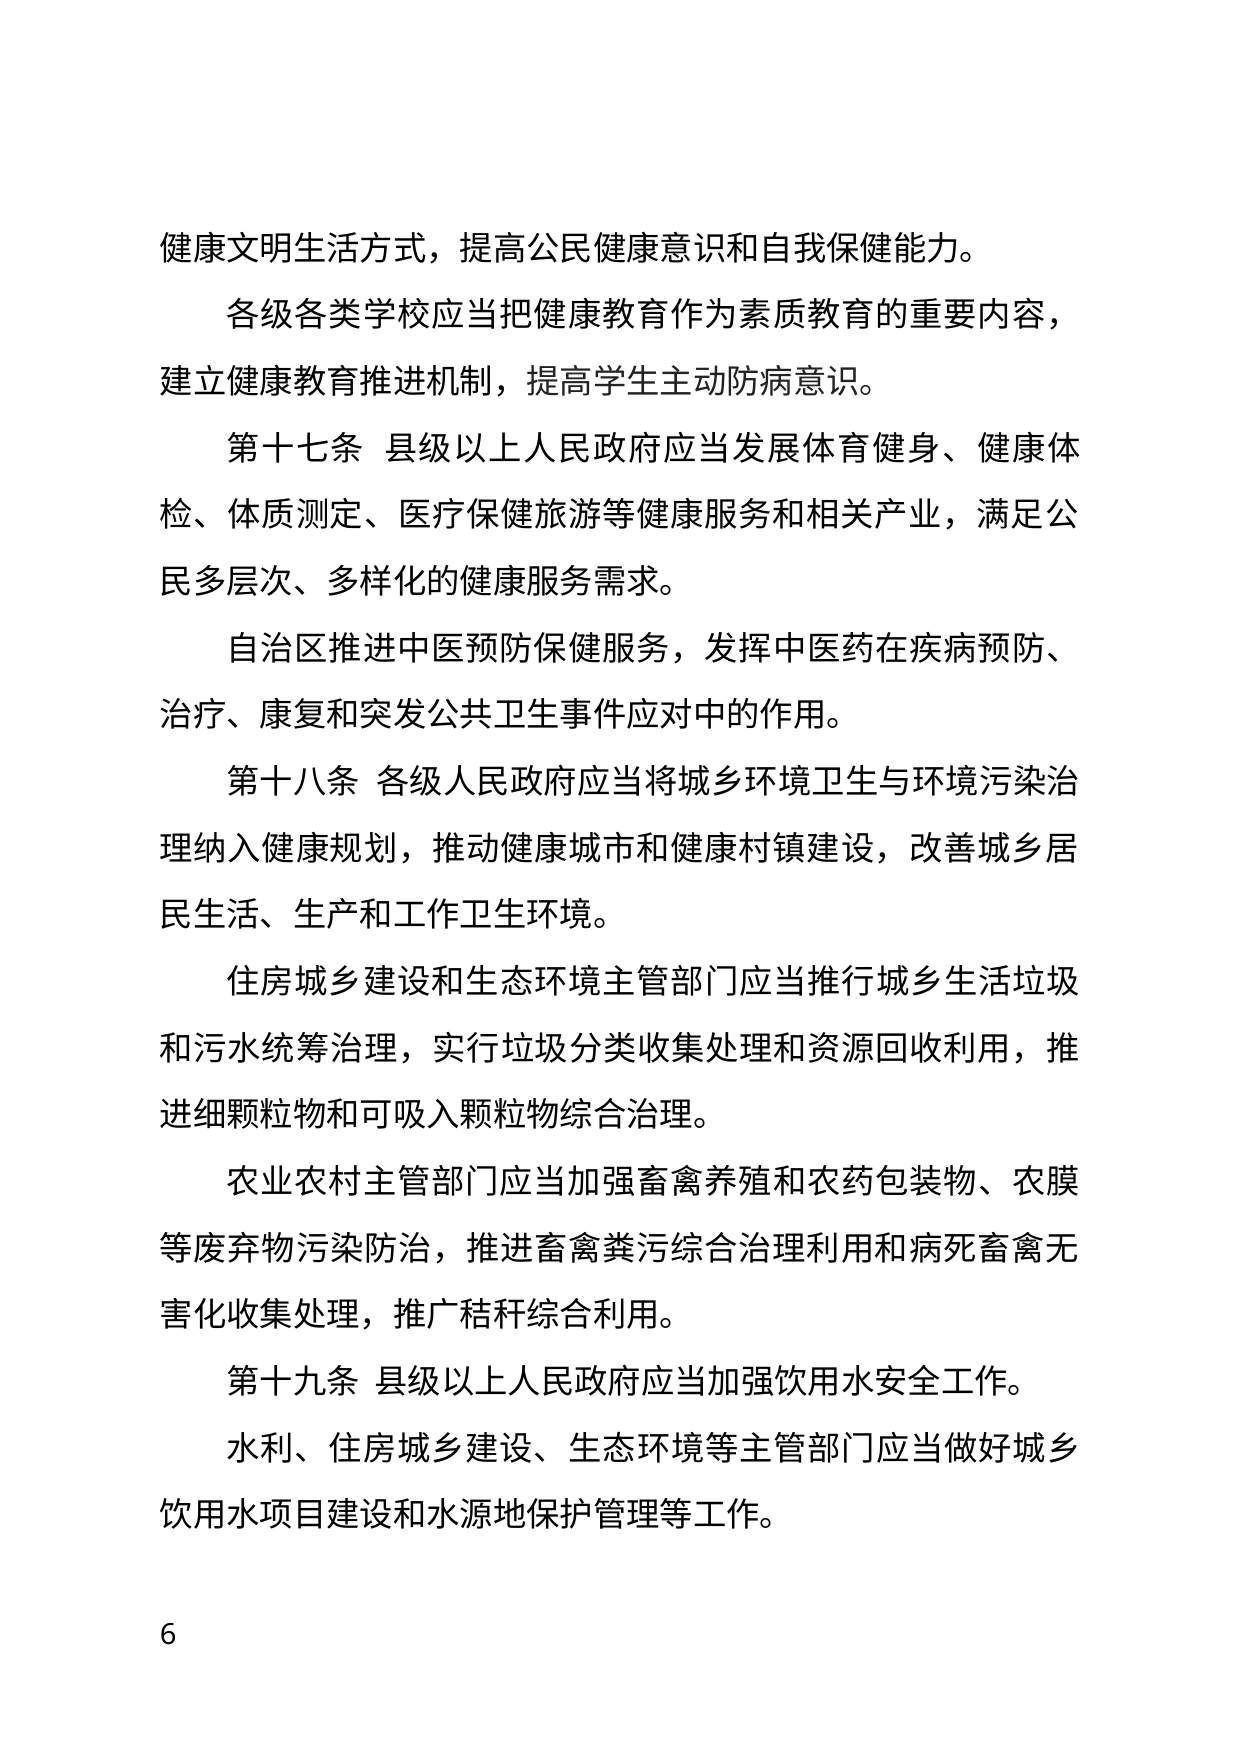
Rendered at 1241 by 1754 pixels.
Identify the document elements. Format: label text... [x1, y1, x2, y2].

text 自治区推进中医预防保健服务，发挥中医药在疾病预防、治疗、康复和突发公共卫生事件应对中的作用。 [159, 607, 1081, 740]
text 第十七条 县级以上人民政府应当发展体育健身、健康体检、体质测定、医疗保健旅游等健康服务和相关产业，满足公民多层次、多样化的健康服务需求。 [159, 407, 1081, 607]
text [159, 207, 1081, 273]
text 住房城乡建设和生态环境主管部门应当推行城乡生活垃圾和污水统筹治理，实行垃圾分类收集处理和资源回收利用，推进细颗粒物和可吸入颗粒物综合治理。 [159, 940, 1081, 1140]
text 第十八条 各级人民政府应当将城乡环境卫生与环境污染治理纳入健康规划，推动健康城市和健康村镇建设，改善城乡居民生活、生产和工作卫生环境。 [159, 740, 1081, 940]
text 农业农村主管部门应当加强畜禽养殖和农药包装物、农膜等废弃物污染防治，推进畜禽粪污综合治理利用和病死畜禽无害化收集处理，推广秸秆综合利用。 [159, 1140, 1081, 1340]
text 水利、住房城乡建设、生态环境等主管部门应当做好城乡饮用水项目建设和水源地保护管理等工作。 [159, 1407, 1081, 1540]
text 各级各类学校应当把健康教育作为素质教育的重要内容，建立健康教育推进机制，提高学生主动防病意识。 [159, 273, 1081, 407]
text 第十九条 县级以上人民政府应当加强饮用水安全工作。 [159, 1340, 1081, 1407]
